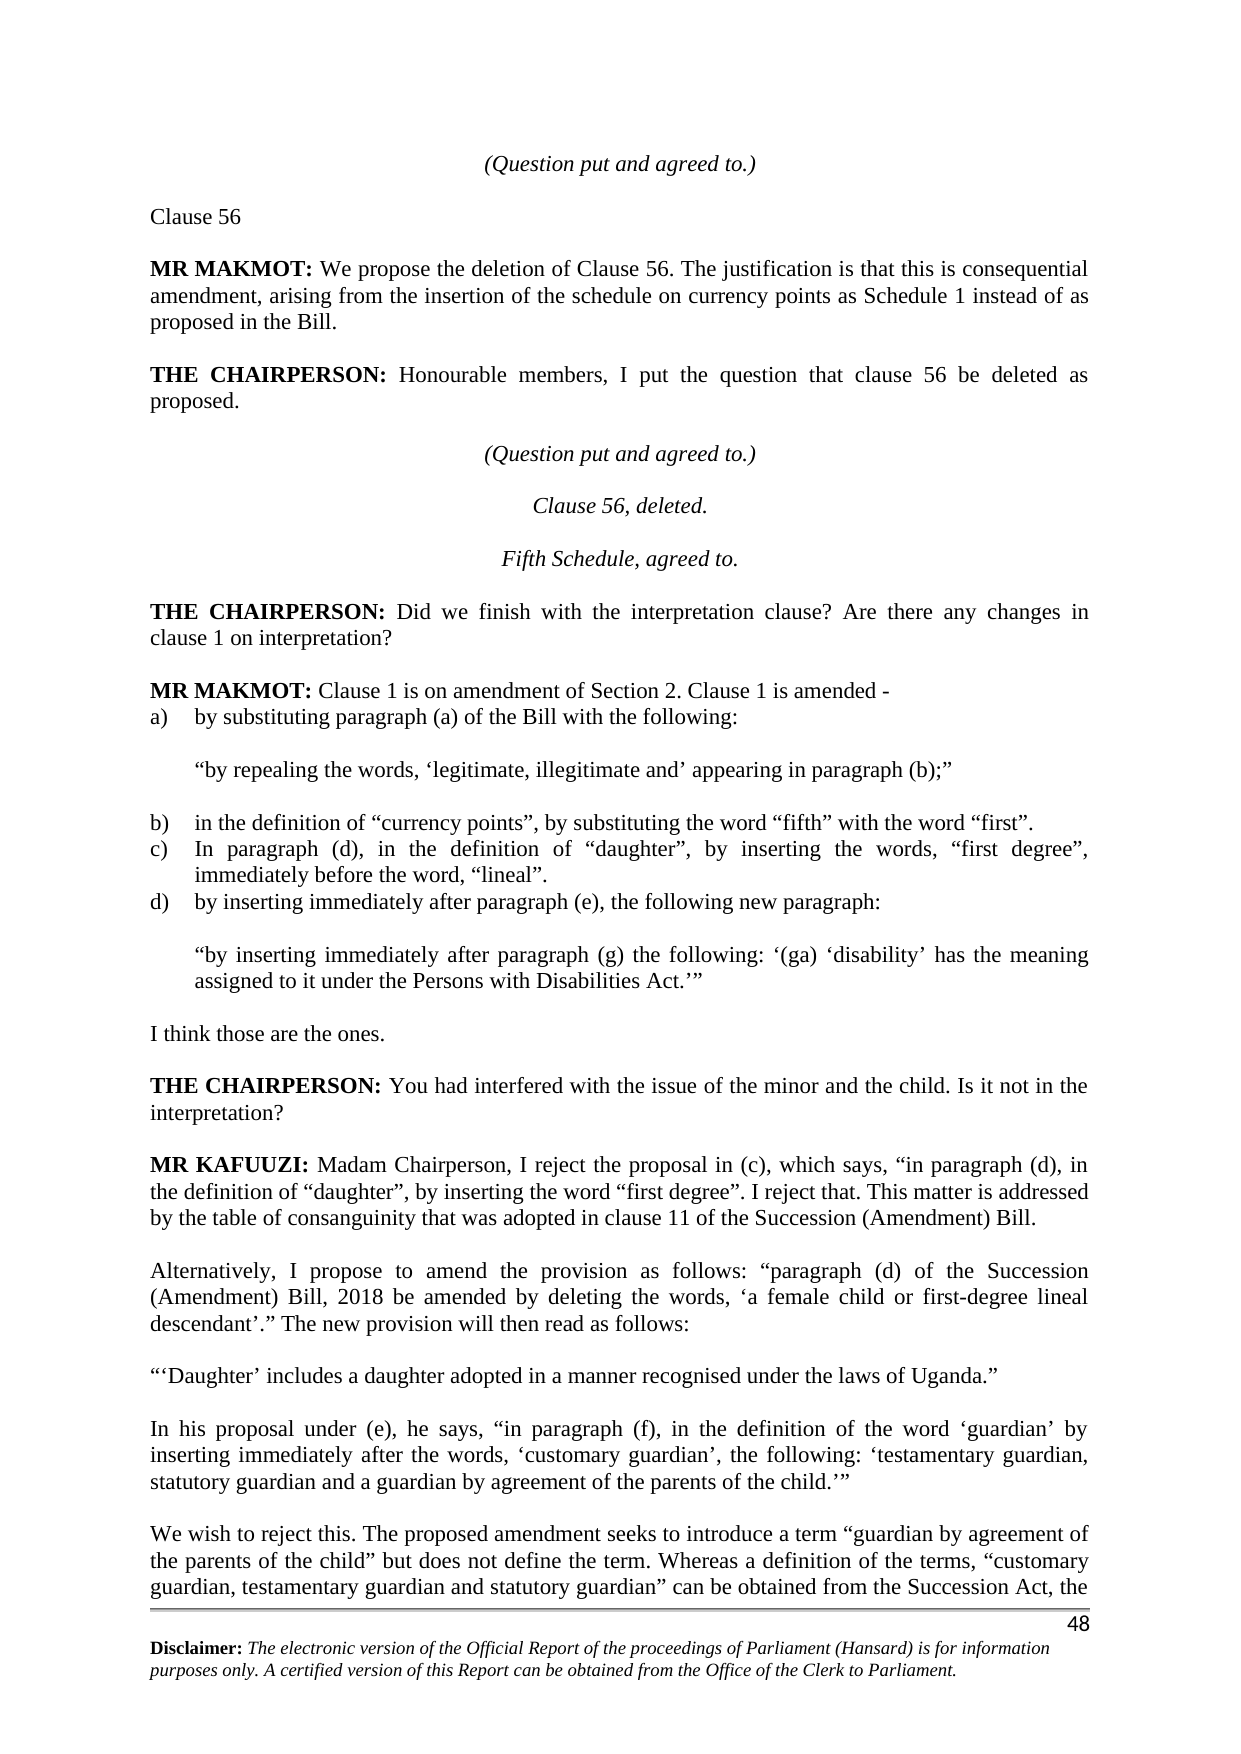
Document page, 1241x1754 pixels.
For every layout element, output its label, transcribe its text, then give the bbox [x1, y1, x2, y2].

text b) in the definition of “currency points”, by substituting the word “fifth” with the word “first”. [150, 809, 1090, 835]
text (Question put and agreed to.) [150, 150, 1090, 176]
text “by repealing the words, ‘legitimate, illegitimate and’ appearing in paragraph (b);” [150, 756, 1090, 782]
text “‘Daughter’ includes a daughter adopted in a manner recognised under the laws of Uganda.” [150, 1362, 1090, 1389]
text MR MAKMOT: Clause 1 is on amendment of Section 2. Clause 1 is amended - [150, 677, 1090, 703]
text In his proposal under (e), he says, “in paragraph (f), in the definition of the word ‘guardian’ by inserting immediately after the words, ‘customary guardian’, the following: ‘testamentary guardian, statutory guardian and a guardian by agreement of the parents of the child.’” [150, 1415, 1090, 1494]
text d) by inserting immediately after paragraph (e), the following new paragraph: [150, 888, 1090, 914]
text THE CHAIRPERSON: Did we finish with the interpretation clause? Are there any changes in clause 1 on interpretation? [150, 598, 1090, 651]
text THE CHAIRPERSON: You had interfered with the issue of the minor and the child. Is it not in the interpretation? [150, 1072, 1090, 1125]
text “by inserting immediately after paragraph (g) the following: ‘(ga) ‘disability’ has the meaning assigned to it under the Persons with Disabilities Act.’” [150, 941, 1090, 993]
text I think those are the ones. [150, 1020, 1090, 1046]
text Fifth Schedule, agreed to. [150, 545, 1090, 572]
picture [150, 1608, 1090, 1612]
text MR KAFUUZI: Madam Chairperson, I reject the proposal in (c), which says, “in paragraph (d), in the definition of “daughter”, by inserting the word “first degree”. I reject that. This matter is addressed by the table of consanguinity that was adopted in clause 11 of the Succession (Amendment) Bill. [150, 1151, 1090, 1231]
text Clause 56, deleted. [150, 493, 1090, 519]
text (Question put and agreed to.) [150, 440, 1090, 466]
text THE CHAIRPERSON: Honourable members, I put the question that clause 56 be deleted as proposed. [150, 361, 1090, 413]
text Alternatively, I propose to amend the provision as follows: “paragraph (d) of the Succession (Amendment) Bill, 2018 be amended by deleting the words, ‘a female child or first-degree lineal descendant’.” The new provision will then read as follows: [150, 1257, 1090, 1336]
text Clause 56 [150, 203, 1090, 229]
text MR MAKMOT: We propose the deletion of Clause 56. The justification is that this is consequential amendment, arising from the insertion of the schedule on currency points as Schedule 1 instead of as proposed in the Bill. [150, 255, 1090, 334]
text a) by substituting paragraph (a) of the Bill with the following: [150, 703, 1090, 730]
text c) In paragraph (d), in the definition of “daughter”, by inserting the words, “first degree”, immediately before the word, “lineal”. [150, 835, 1090, 888]
